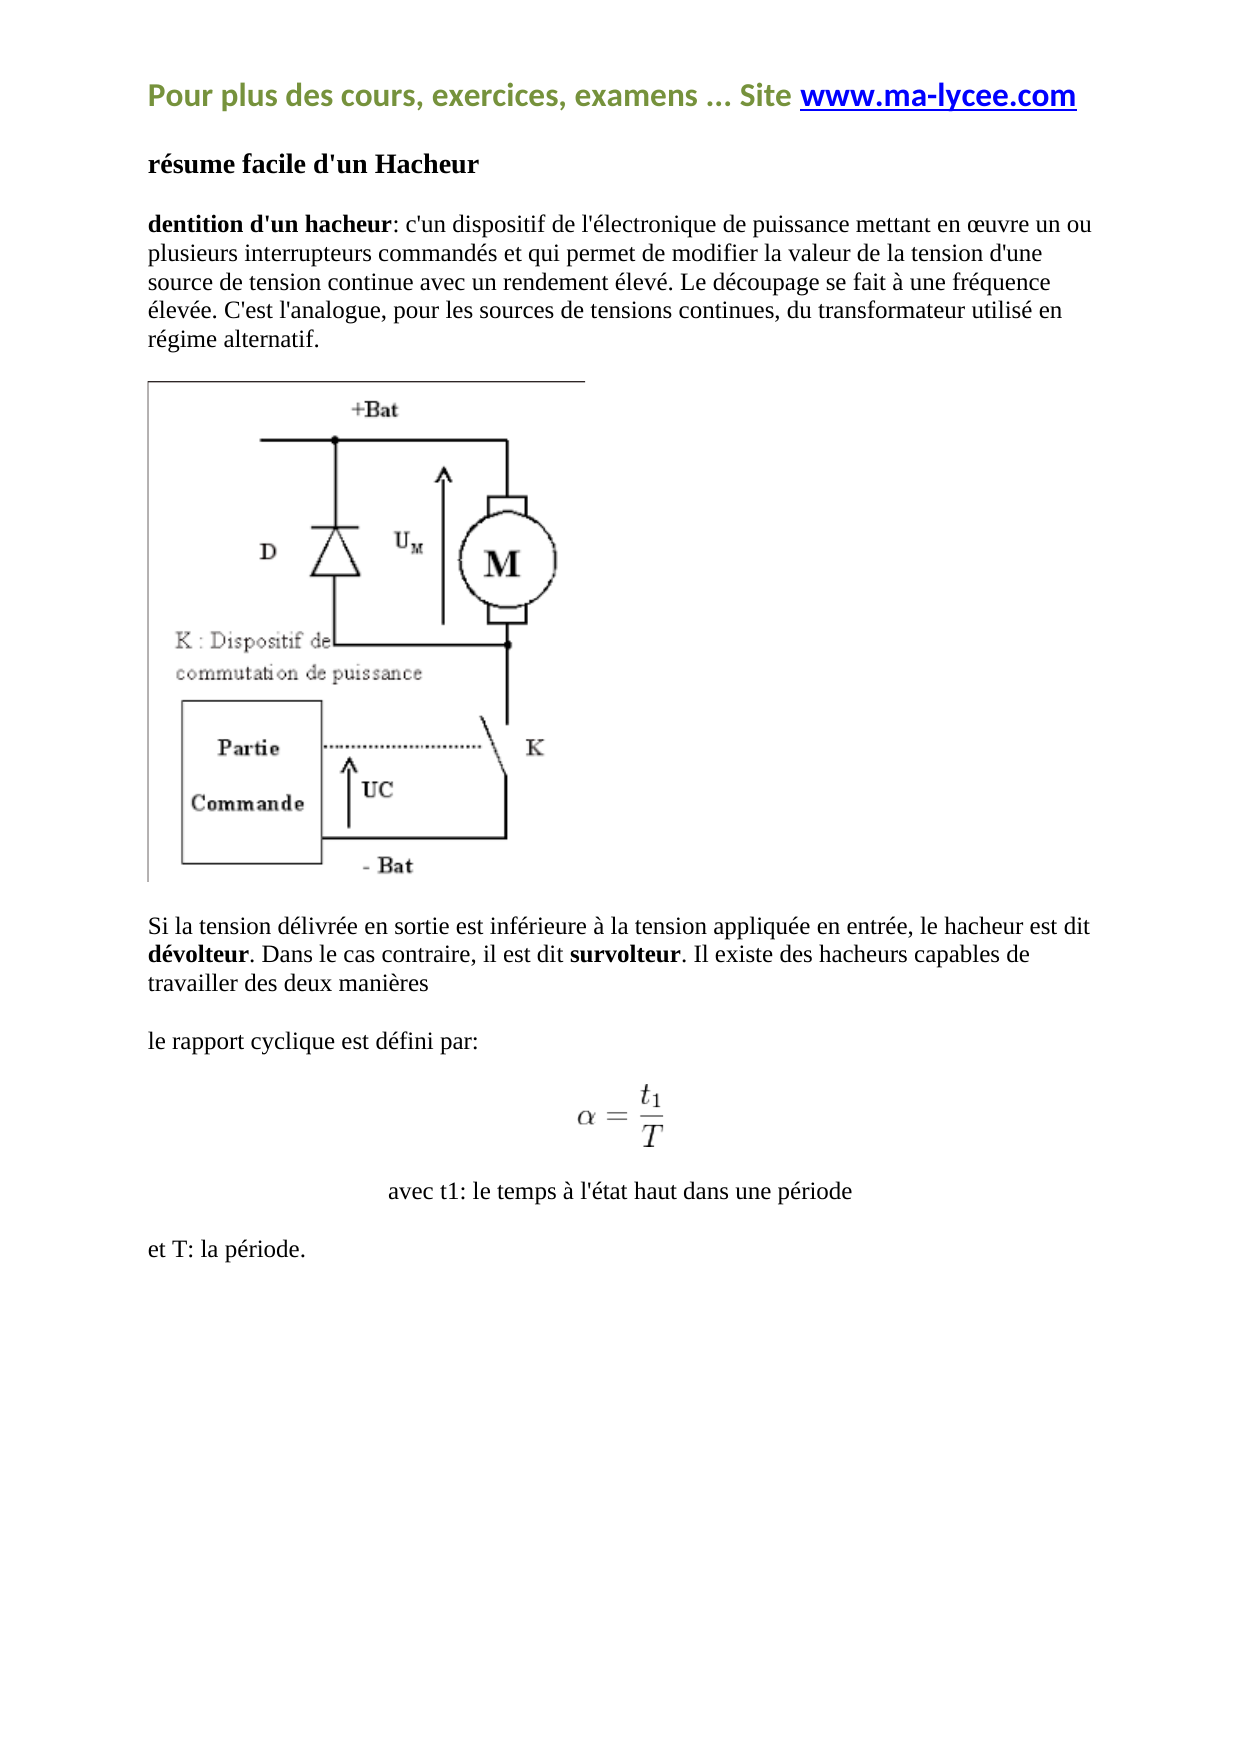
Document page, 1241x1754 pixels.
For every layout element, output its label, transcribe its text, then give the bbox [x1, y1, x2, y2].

text avec t1: le temps à l'état haut dans une période [148, 1176, 1093, 1204]
text Si la tension délivrée en sortie est inférieure à la tension appliquée en entrée, le hacheur est dit dévolteur. Dans le cas contraire, il est dit survolteur. Il existe des hacheurs capables de travailler des deux manières [148, 911, 1093, 997]
text et Τ: la période. [148, 1234, 1093, 1262]
text le rapport cyclique est défini par: [148, 1026, 1093, 1055]
text résume facile d'un Hacheur [148, 148, 1093, 180]
picture [577, 1084, 664, 1147]
picture [147, 381, 586, 882]
